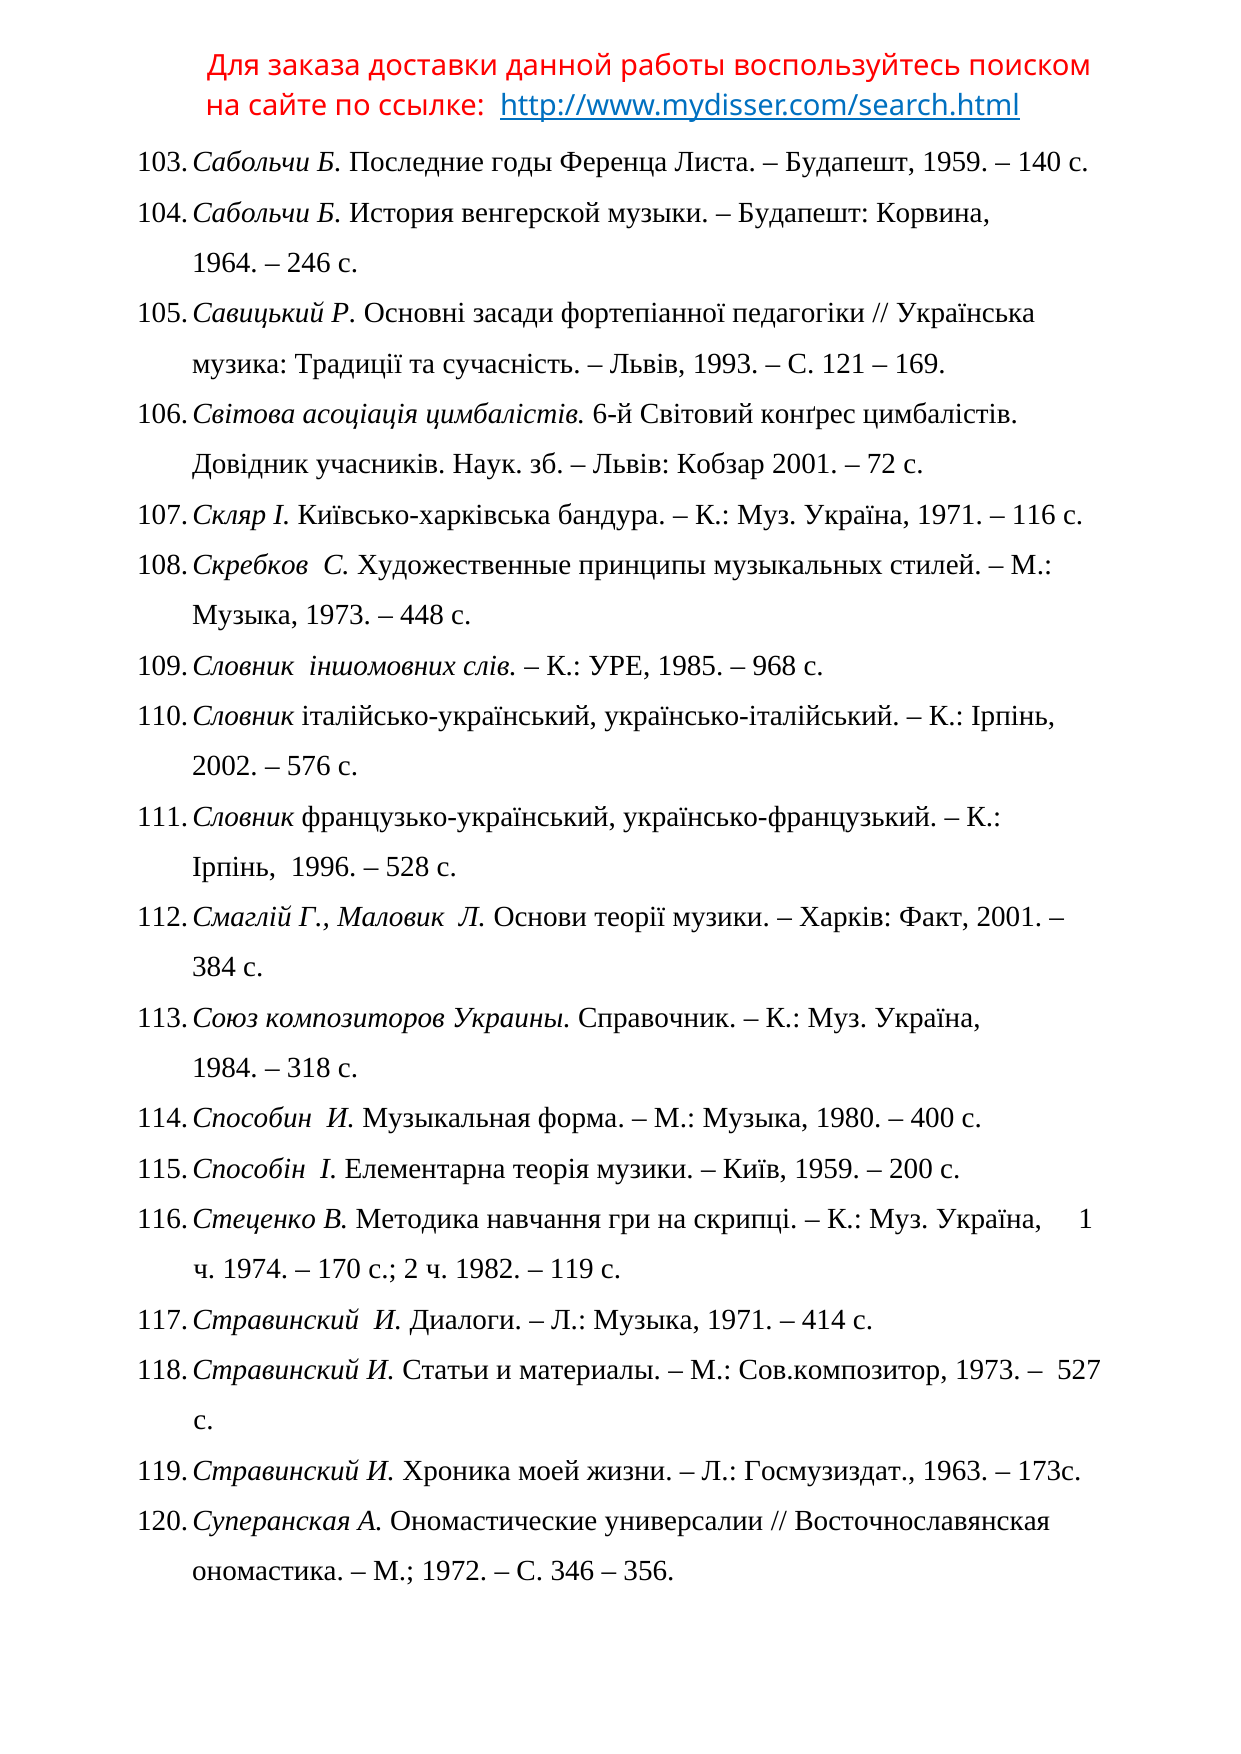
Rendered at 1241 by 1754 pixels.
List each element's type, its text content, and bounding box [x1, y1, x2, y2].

list Суперанская А. Ономастические универсалии // Восточнославянская [137, 1503, 1107, 1537]
list Словник італійсько-український, українсько-італійський. – К.: Ірпінь, [137, 698, 1107, 732]
list Стравинский И. Диалоги. – Л.: Музыка, 1971. – 414 с. [137, 1302, 1107, 1335]
text Довідник учасників. Наук. зб. – Львів: Кобзар 2001. – 72 с. [118, 446, 1107, 480]
text 1964. – 246 с. [118, 245, 1107, 279]
list Словник французько-український, українсько-французький. – К.: [137, 799, 1107, 832]
text Музыка, 1973. – 448 с. [118, 597, 1107, 631]
text 384 с. [118, 949, 1107, 983]
list Смаглій Г., Маловик Л. Основи теорії музики. – Харків: Факт, 2001. – [137, 899, 1107, 933]
list Стравинский И. Статьи и материалы. – М.: Сов.композитор, 1973. – 527 с. [137, 1352, 1105, 1436]
list Світова асоціація цимбалістів. 6-й Світовий конґрес цимбалістів. [137, 396, 1107, 430]
list Скребков С. Художественные принципы музыкальных стилей. – М.: [137, 547, 1107, 581]
text 2002. – 576 с. [118, 748, 1107, 782]
list Скляр І. Київсько-харківська бандура. – К.: Муз. Україна, 1971. – 116 с. [137, 497, 1105, 530]
list Савицький Р. Основні засади фортепіанної педагогіки // Українська [137, 296, 1107, 329]
list Стеценко В. Методика навчання гри на скрипці. – К.: Муз. Україна, 1 ч. 1974. – 170 с.; 2 ч. 1982. – 119 с. [137, 1201, 1107, 1285]
text ономастика. – М.; 1972. – С. 346 – 356. [137, 1553, 1107, 1587]
list Способин И. Музыкальная форма. – М.: Музыка, 1980. – 400 с. [137, 1101, 1107, 1134]
text 1984. – 318 с. [118, 1050, 1107, 1084]
text музика: Традиції та сучасність. – Львів, 1993. – С. 121 – 169. [118, 346, 1107, 379]
text Ірпінь, 1996. – 528 c. [118, 849, 1107, 882]
list Словник іншомовних слів. – К.: УРЕ, 1985. – 968 с. [137, 648, 1107, 681]
list Сабольчи Б. История венгерской музыки. – Будапешт: Корвина, [137, 195, 1107, 228]
list Сабольчи Б. Последние годы Ференца Листа. – Будапешт, 1959. – 140 с. [137, 144, 1107, 178]
list Союз композиторов Украины. Справочник. – К.: Муз. Україна, [137, 1000, 1107, 1033]
list Стравинский И. Хроника моей жизни. – Л.: Госмузиздат., 1963. – 173с. [137, 1453, 1105, 1486]
list Способін І. Елементарна теорія музики. – Київ, 1959. – 200 с. [137, 1151, 1107, 1184]
